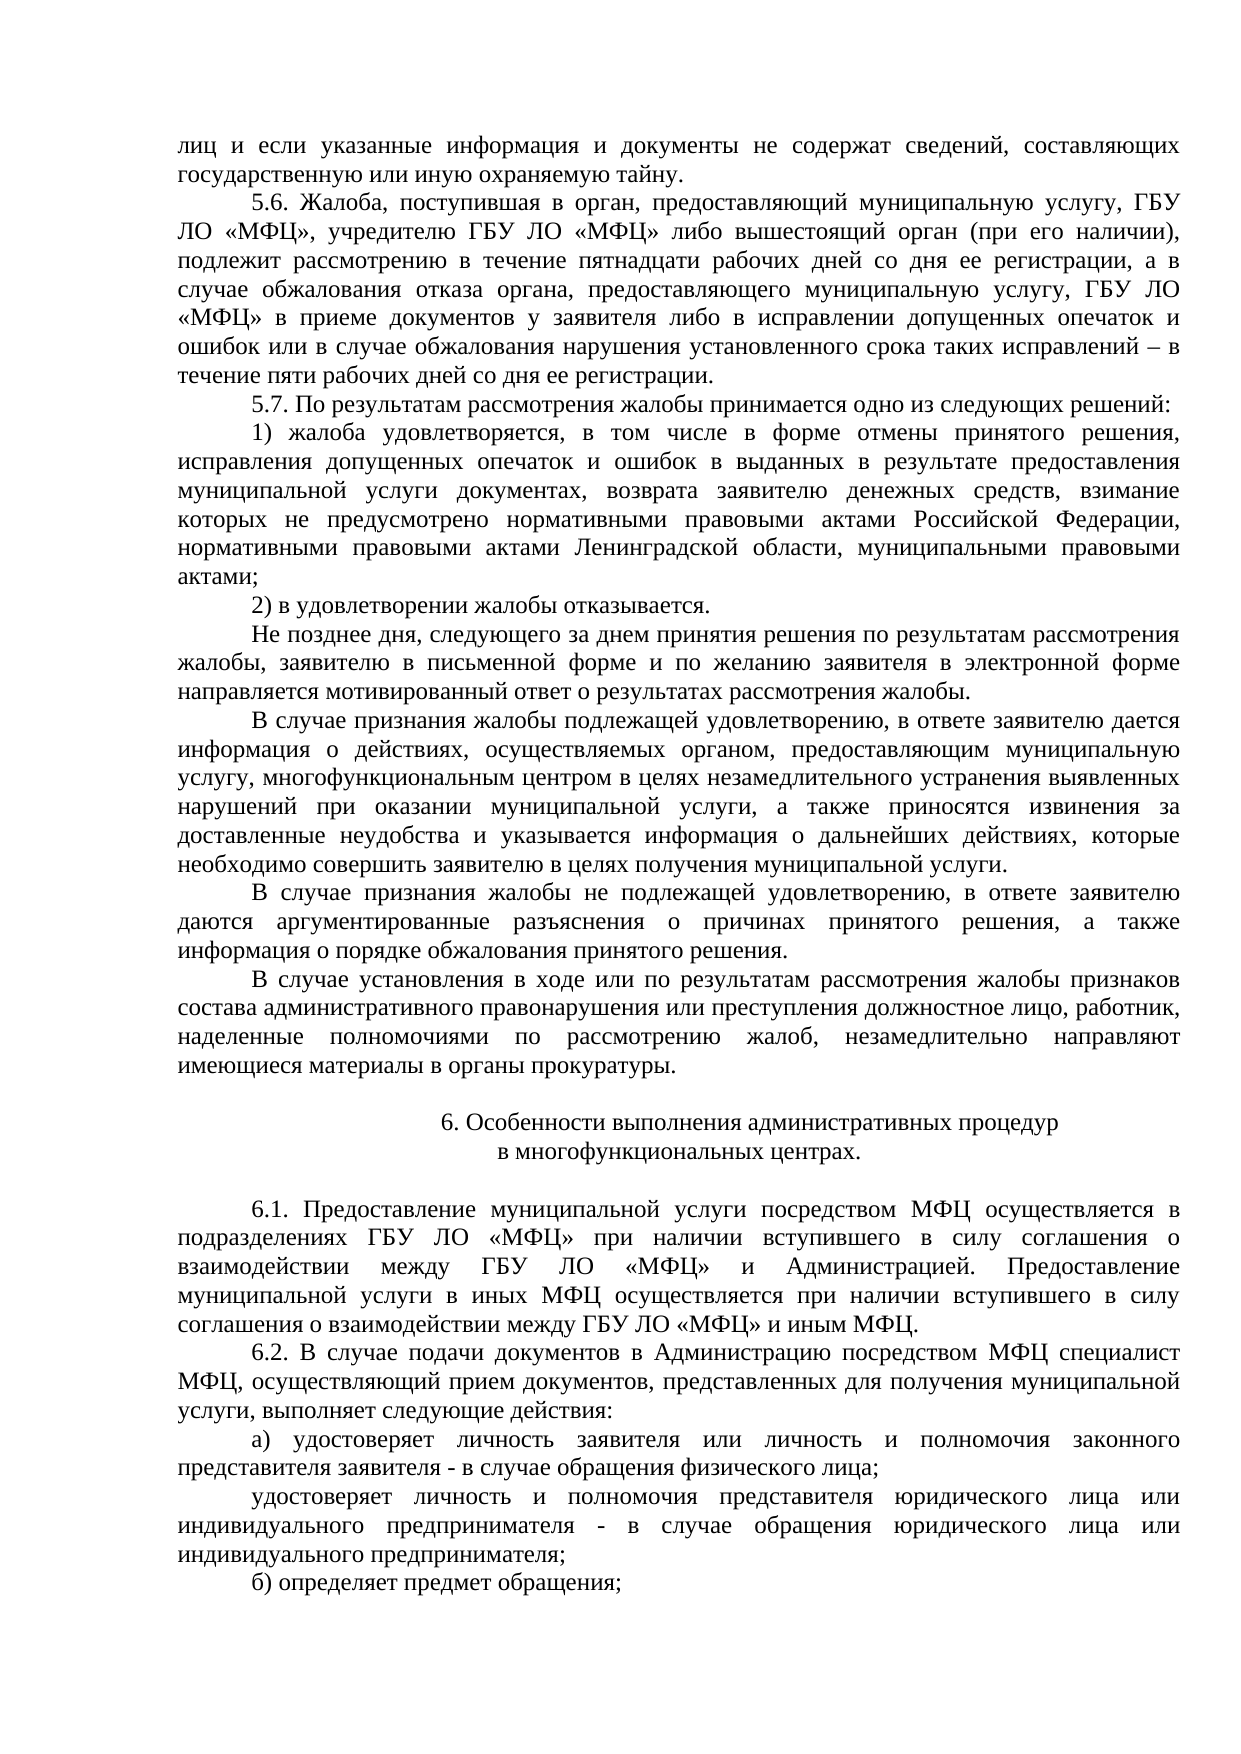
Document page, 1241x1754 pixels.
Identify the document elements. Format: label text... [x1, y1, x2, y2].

text б) определяет предмет обращения; [177, 1567, 1181, 1596]
text Не позднее дня, следующего за днем принятия решения по результатам рассмотрения жалобы, заявителю в письменной форме и по желанию заявителя в электронной форме направляется мотивированный ответ о результатах рассмотрения жалобы. [177, 619, 1181, 705]
text 2) в удовлетворении жалобы отказывается. [177, 590, 1181, 619]
text 5.7. По результатам рассмотрения жалобы принимается одно из следующих решений: [177, 389, 1181, 417]
text а) удостоверяет личность заявителя или личность и полномочия законного представителя заявителя - в случае обращения физического лица; [177, 1424, 1181, 1481]
text 1) жалоба удовлетворяется, в том числе в форме отмены принятого решения, исправления допущенных опечаток и ошибок в выданных в результате предоставления муниципальной услуги документах, возврата заявителю денежных средств, взимание которых не предусмотрено нормативными правовыми актами Российской Федерации, нормативными правовыми актами Ленинградской области, муниципальными правовыми актами; [177, 417, 1181, 590]
text удостоверяет личность и полномочия представителя юридического лица или индивидуального предпринимателя - в случае обращения юридического лица или индивидуального предпринимателя; [177, 1481, 1181, 1567]
text 6. Особенности выполнения административных процедур в многофункциональных центрах. [177, 1107, 1181, 1165]
text 5.6. Жалоба, поступившая в орган, предоставляющий муниципальную услугу, ГБУ ЛО «МФЦ», учредителю ГБУ ЛО «МФЦ» либо вышестоящий орган (при его наличии), подлежит рассмотрению в течение пятнадцати рабочих дней со дня ее регистрации, а в случае обжалования отказа органа, предоставляющего муниципальную услугу, ГБУ ЛО «МФЦ» в приеме документов у заявителя либо в исправлении допущенных опечаток и ошибок или в случае обжалования нарушения установленного срока таких исправлений – в течение пяти рабочих дней со дня ее регистрации. [177, 187, 1181, 389]
text В случае признания жалобы подлежащей удовлетворению, в ответе заявителю дается информация о действиях, осуществляемых органом, предоставляющим муниципальную услугу, многофункциональным центром в целях незамедлительного устранения выявленных нарушений при оказании муниципальной услуги, а также приносятся извинения за доставленные неудобства и указывается информация о дальнейших действиях, которые необходимо совершить заявителю в целях получения муниципальной услуги. [177, 705, 1181, 877]
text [177, 130, 1181, 187]
text 6.2. В случае подачи документов в Администрацию посредством МФЦ специалист МФЦ, осуществляющий прием документов, представленных для получения муниципальной услуги, выполняет следующие действия: [177, 1337, 1181, 1424]
text В случае признания жалобы не подлежащей удовлетворению, в ответе заявителю даются аргументированные разъяснения о причинах принятого решения, а также информация о порядке обжалования принятого решения. [177, 877, 1181, 964]
text 6.1. Предоставление муниципальной услуги посредством МФЦ осуществляется в подразделениях ГБУ ЛО «МФЦ» при наличии вступившего в силу соглашения о взаимодействии между ГБУ ЛО «МФЦ» и Администрацией. Предоставление муниципальной услуги в иных МФЦ осуществляется при наличии вступившего в силу соглашения о взаимодействии между ГБУ ЛО «МФЦ» и иным МФЦ. [177, 1194, 1181, 1337]
text В случае установления в ходе или по результатам рассмотрения жалобы признаков состава административного правонарушения или преступления должностное лицо, работник, наделенные полномочиями по рассмотрению жалоб, незамедлительно направляют имеющиеся материалы в органы прокуратуры. [177, 964, 1181, 1079]
